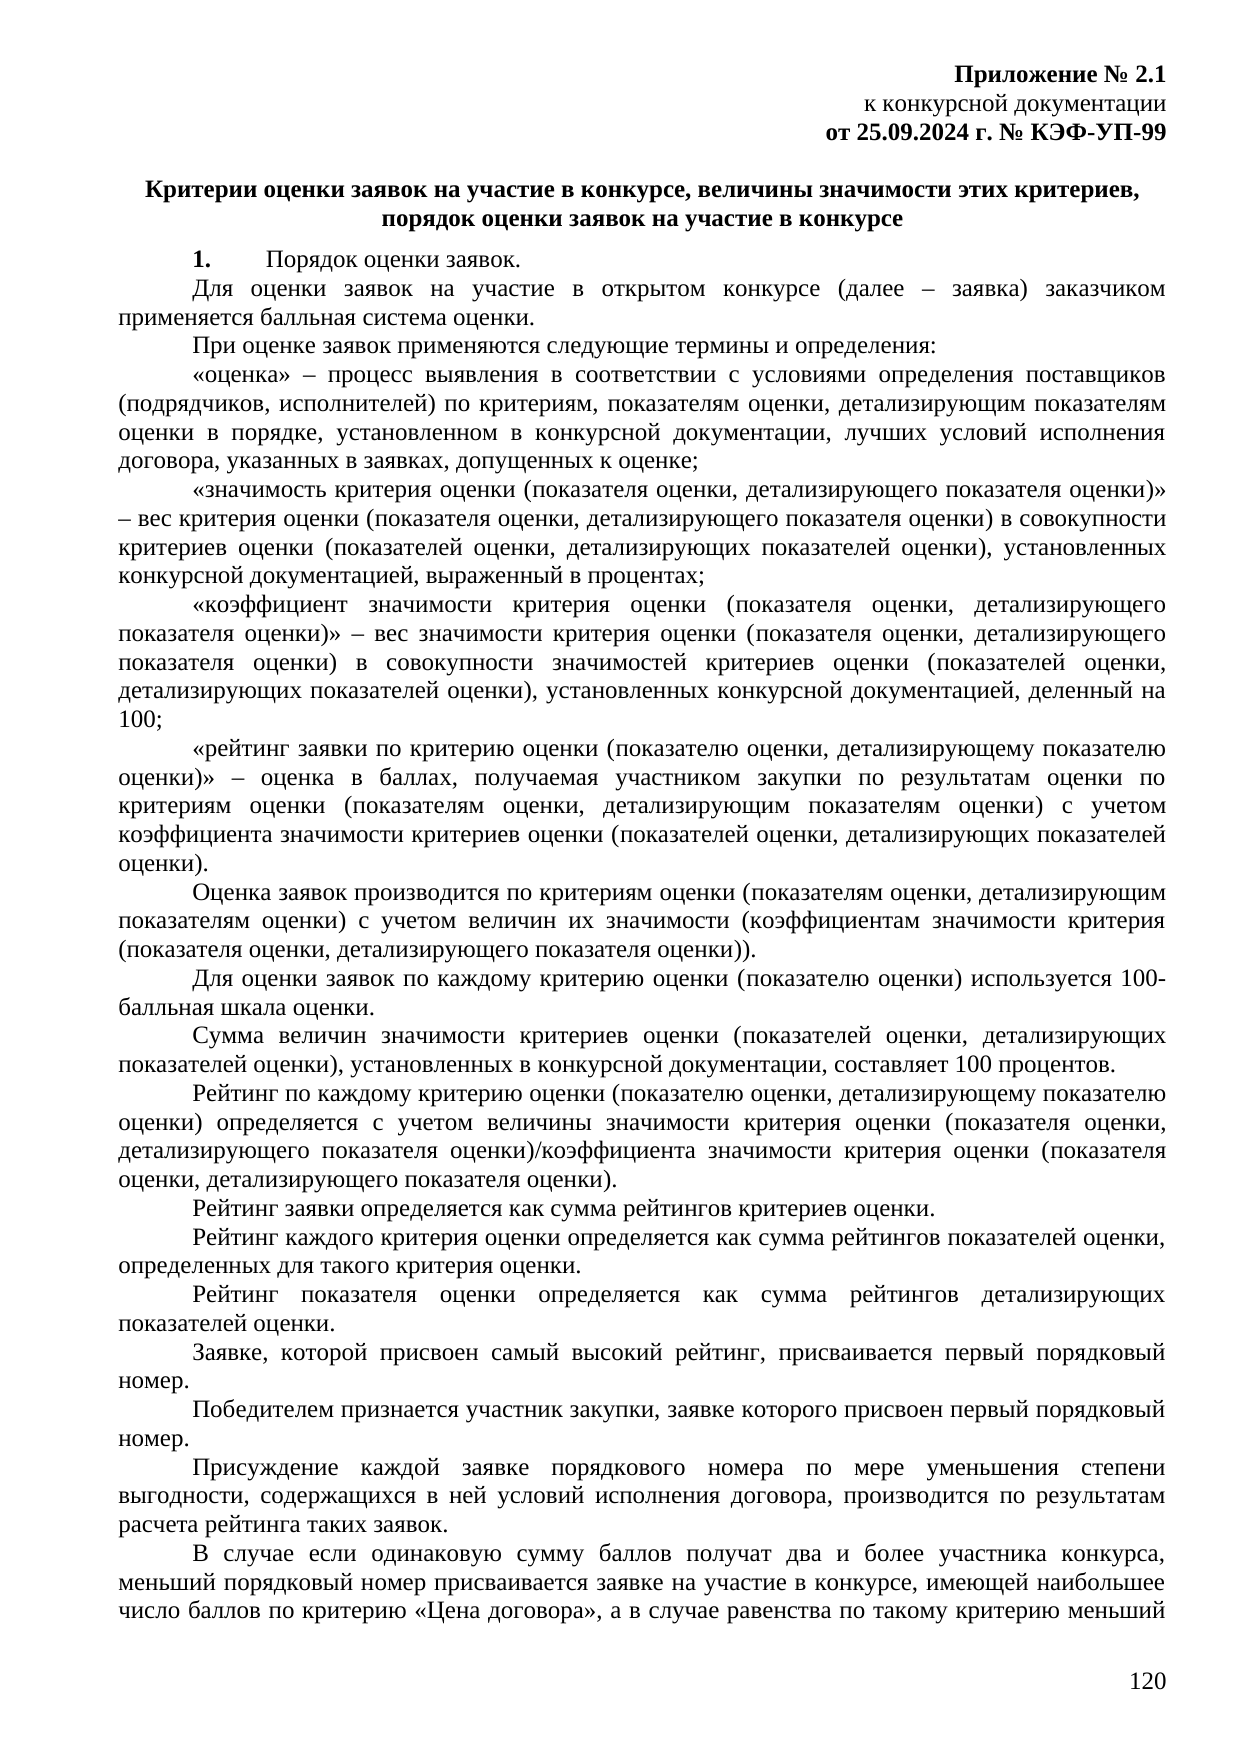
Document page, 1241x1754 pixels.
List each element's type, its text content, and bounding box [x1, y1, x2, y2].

list Порядок оценки заявок. [118, 244, 1166, 273]
text Критерии оценки заявок на участие в конкурсе, величины значимости этих критериев, порядок оценки заявок на участие в конкурсе [118, 174, 1166, 232]
text Для оценки заявок по каждому критерию оценки (показателю оценки) используется 100-балльная шкала оценки. [118, 963, 1166, 1020]
text Рейтинг показателя оценки определяется как сумма рейтингов детализирующих показателей оценки. [118, 1279, 1166, 1337]
text Рейтинг заявки определяется как сумма рейтингов критериев оценки. [118, 1193, 1166, 1222]
text от 25.09.2024 г. № КЭФ-УП-99 [650, 117, 1166, 145]
text Победителем признается участник закупки, заявке которого присвоен первый порядковый номер. [118, 1394, 1166, 1452]
text «оценка» – процесс выявления в соответствии с условиями определения поставщиков (подрядчиков, исполнителей) по критериям, показателям оценки, детализирующим показателям оценки в порядке, установленном в конкурсной документации, лучших условий исполнения договора, указанных в заявках, допущенных к оценке; [118, 359, 1166, 474]
text к конкурсной документации [650, 88, 1166, 117]
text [118, 1538, 1166, 1624]
text Заявке, которой присвоен самый высокий рейтинг, присваивается первый порядковый номер. [118, 1337, 1166, 1394]
text Рейтинг по каждому критерию оценки (показателю оценки, детализирующему показателю оценки) определяется с учетом величины значимости критерия оценки (показателя оценки, детализирующего показателя оценки)/коэффициента значимости критерия оценки (показателя оценки, детализирующего показателя оценки). [118, 1078, 1166, 1193]
text Рейтинг каждого критерия оценки определяется как сумма рейтингов показателей оценки, определенных для такого критерия оценки. [118, 1222, 1166, 1279]
text Сумма величин значимости критериев оценки (показателей оценки, детализирующих показателей оценки), установленных в конкурсной документации, составляет 100 процентов. [118, 1020, 1166, 1078]
text «значимость критерия оценки (показателя оценки, детализирующего показателя оценки)» – вес критерия оценки (показателя оценки, детализирующего показателя оценки) в совокупности критериев оценки (показателей оценки, детализирующих показателей оценки), установленных конкурсной документацией, выраженный в процентах; [118, 474, 1166, 589]
text Приложение № 2.1 [650, 59, 1166, 88]
text Для оценки заявок на участие в открытом конкурсе (далее – заявка) заказчиком применяется балльная система оценки. [118, 273, 1166, 330]
text Присуждение каждой заявке порядкового номера по мере уменьшения степени выгодности, содержащихся в ней условий исполнения договора, производится по результатам расчета рейтинга таких заявок. [118, 1452, 1166, 1538]
text «рейтинг заявки по критерию оценки (показателю оценки, детализирующему показателю оценки)» – оценка в баллах, получаемая участником закупки по результатам оценки по критериям оценки (показателям оценки, детализирующим показателям оценки) с учетом коэффициента значимости критериев оценки (показателей оценки, детализирующих показателей оценки). [118, 733, 1166, 877]
text «коэффициент значимости критерия оценки (показателя оценки, детализирующего показателя оценки)» – вес значимости критерия оценки (показателя оценки, детализирующего показателя оценки) в совокупности значимостей критериев оценки (показателей оценки, детализирующих показателей оценки), установленных конкурсной документацией, деленный на 100; [118, 589, 1166, 733]
text Оценка заявок производится по критериям оценки (показателям оценки, детализирующим показателям оценки) с учетом величин их значимости (коэффициентам значимости критерия (показателя оценки, детализирующего показателя оценки)). [118, 877, 1166, 963]
text При оценке заявок применяются следующие термины и определения: [118, 330, 1166, 359]
